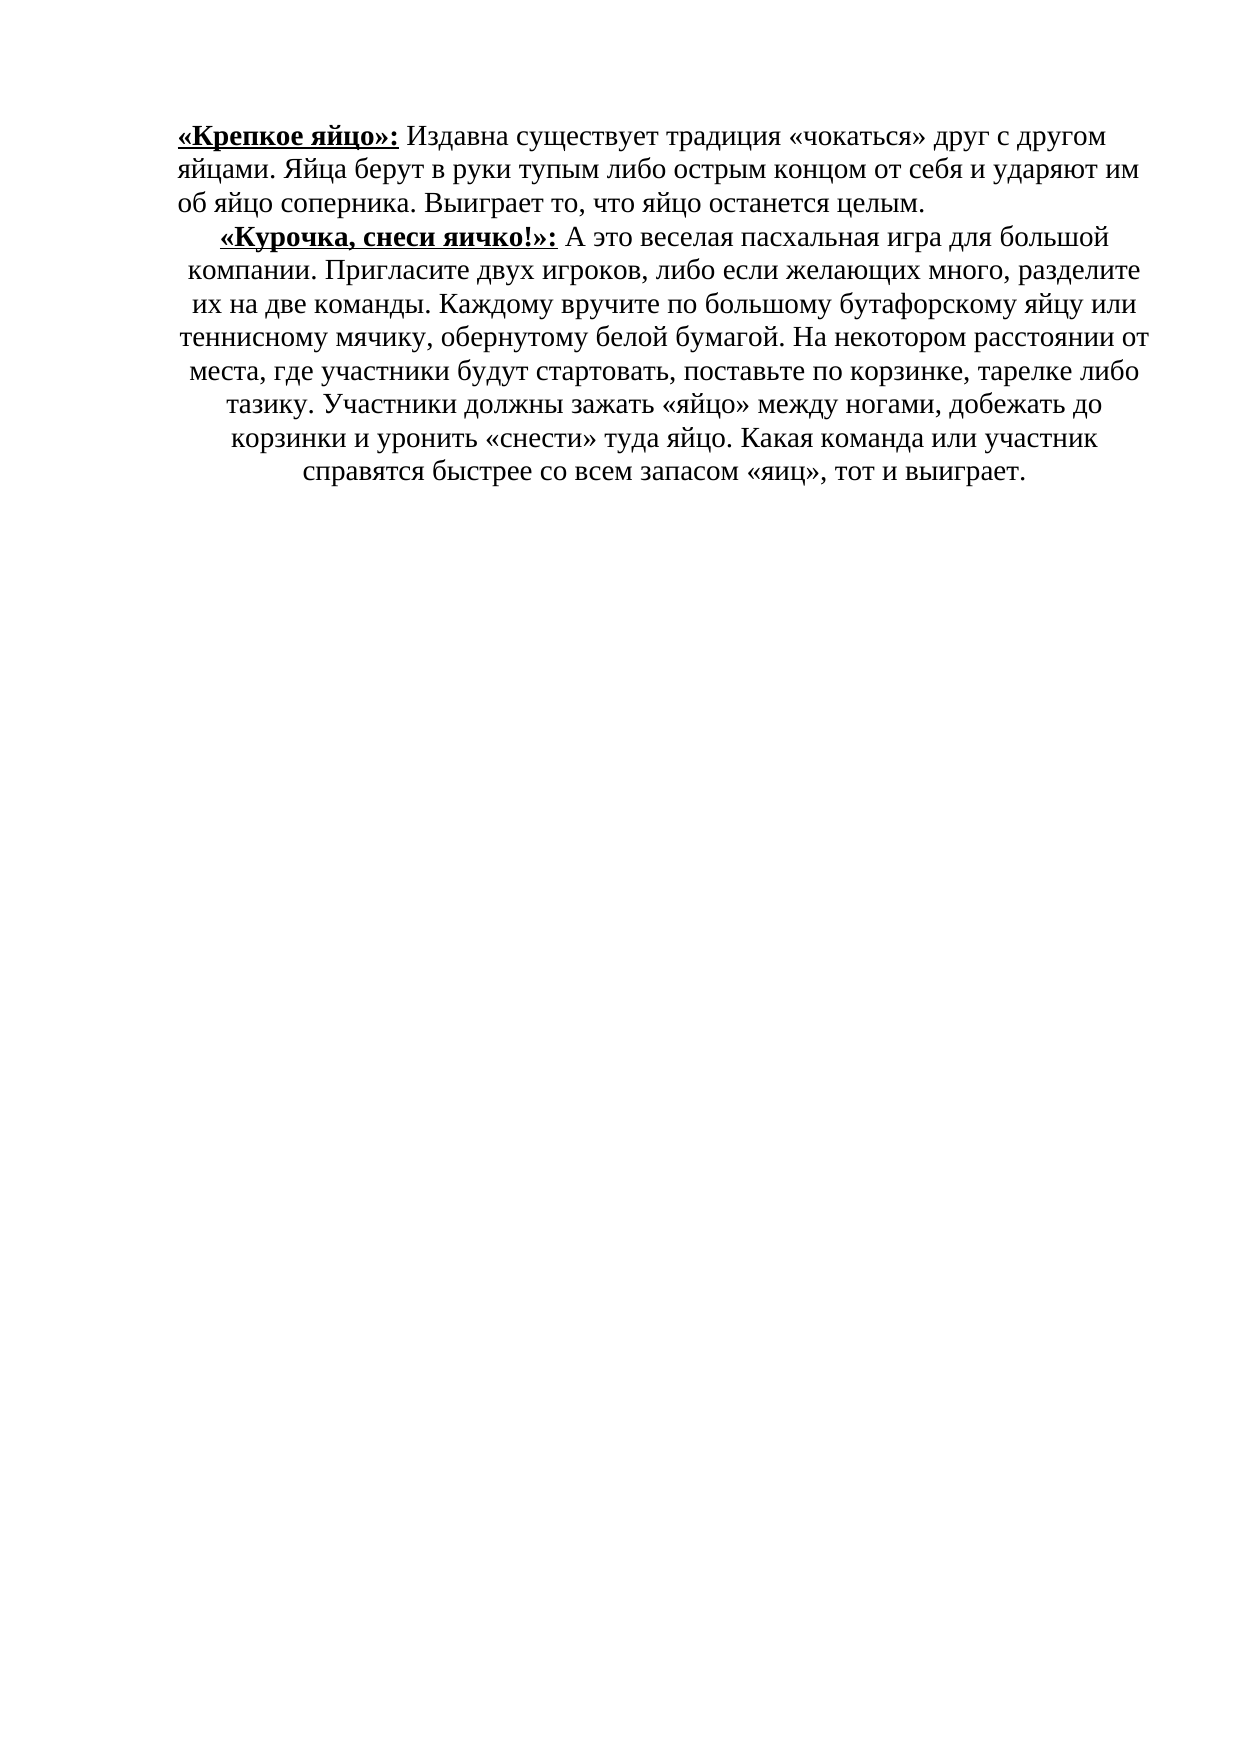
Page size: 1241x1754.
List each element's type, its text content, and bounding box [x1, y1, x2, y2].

text «Курочка, снеси яичко!»: А это веселая пасхальная игра для большой компании. Пригласите двух игроков, либо если желающих много, разделите их на две команды. Каждому вручите по большому бутафорскому яйцу или теннисному мячику, обернутому белой бумагой. На некотором расстоянии от места, где участники будут стартовать, поставьте по корзинке, тарелке либо тазику. Участники должны зажать «яйцо» между ногами, добежать до корзинки и уронить «снести» туда яйцо. Какая команда или участник справятся быстрее со всем запасом «яиц», тот и выиграет. [177, 219, 1152, 487]
text «Крепкое яйцо»: Издавна существует традиция «чокаться» друг с другом яйцами. Яйца берут в руки тупым либо острым концом от себя и ударяют им об яйцо соперника. Выиграет то, что яйцо останется целым. [177, 118, 1152, 219]
